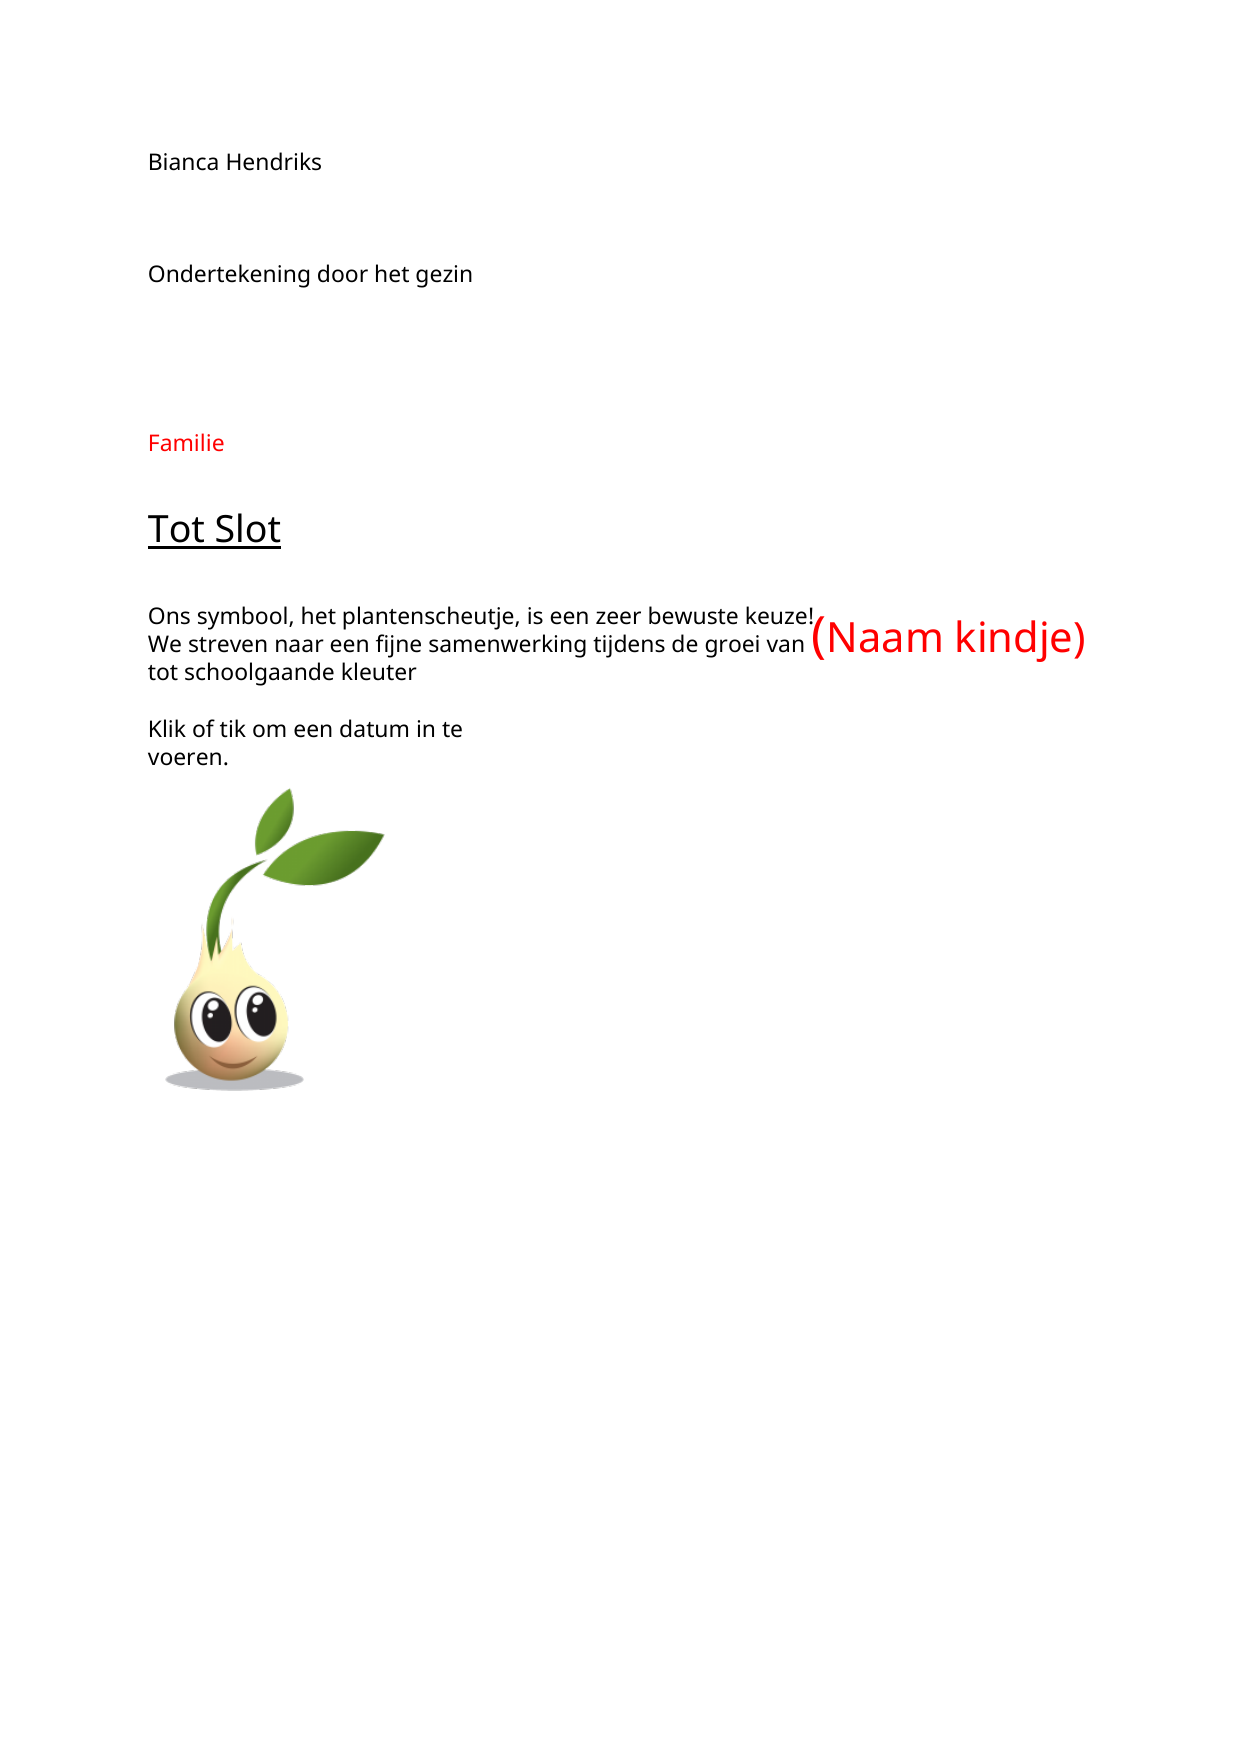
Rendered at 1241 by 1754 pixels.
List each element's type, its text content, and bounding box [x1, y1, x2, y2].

text Familie [148, 429, 1093, 457]
picture [147, 770, 403, 1109]
text Ondertekening door het gezin [148, 260, 1093, 288]
text Bianca Hendriks [148, 148, 1093, 176]
subtitle Tot Slot [148, 507, 1093, 552]
text Ons symbool, het plantenscheutje, is een zeer bewuste keuze! We streven naar een fijne samenwerking tijdens de groei van (Naam kindje) tot schoolgaande kleuter [148, 602, 1093, 686]
table_header [148, 715, 526, 771]
